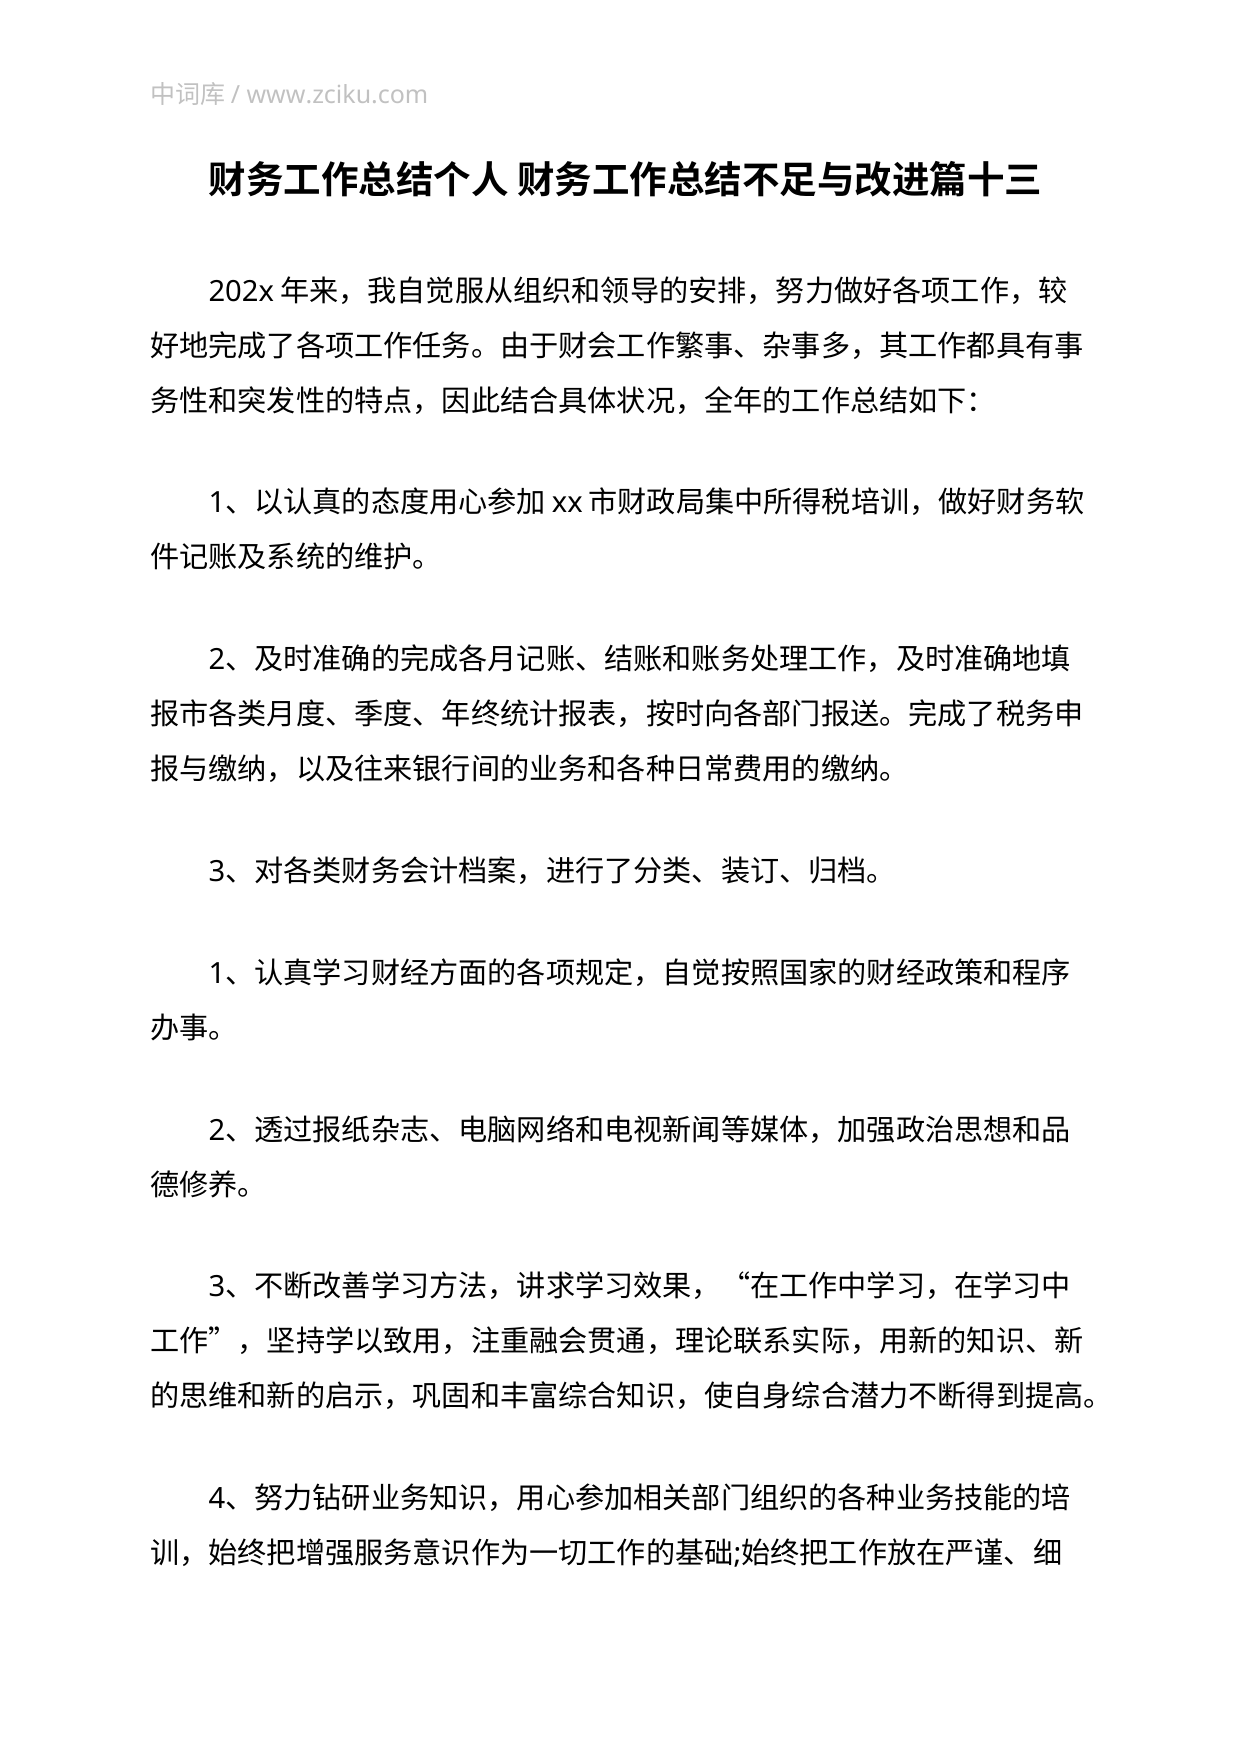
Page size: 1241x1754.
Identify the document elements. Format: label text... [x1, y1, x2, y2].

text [150, 1475, 1090, 1572]
text 财务工作总结个人 财务工作总结不足与改进篇十三 [150, 150, 1090, 204]
text 3、不断改善学习方法，讲求学习效果，“在工作中学习，在学习中工作”，坚持学以致用，注重融会贯通，理论联系实际，用新的知识、新的思维和新的启示，巩固和丰富综合知识，使自身综合潜力不断得到提高。 [150, 1263, 1090, 1415]
text 1、认真学习财经方面的各项规定，自觉按照国家的财经政策和程序办事。 [150, 949, 1090, 1047]
text 202x年来，我自觉服从组织和领导的安排，努力做好各项工作，较好地完成了各项工作任务。由于财会工作繁事、杂事多，其工作都具有事务性和突发性的特点，因此结合具体状况，全年的工作总结如下： [150, 267, 1090, 419]
text 3、对各类财务会计档案，进行了分类、装订、归档。 [150, 847, 1090, 890]
text 1、以认真的态度用心参加xx市财政局集中所得税培训，做好财务软件记账及系统的维护。 [150, 479, 1090, 576]
text 2、及时准确的完成各月记账、结账和账务处理工作，及时准确地填报市各类月度、季度、年终统计报表，按时向各部门报送。完成了税务申报与缴纳，以及往来银行间的业务和各种日常费用的缴纳。 [150, 636, 1090, 788]
text 2、透过报纸杂志、电脑网络和电视新闻等媒体，加强政治思想和品德修养。 [150, 1106, 1090, 1203]
